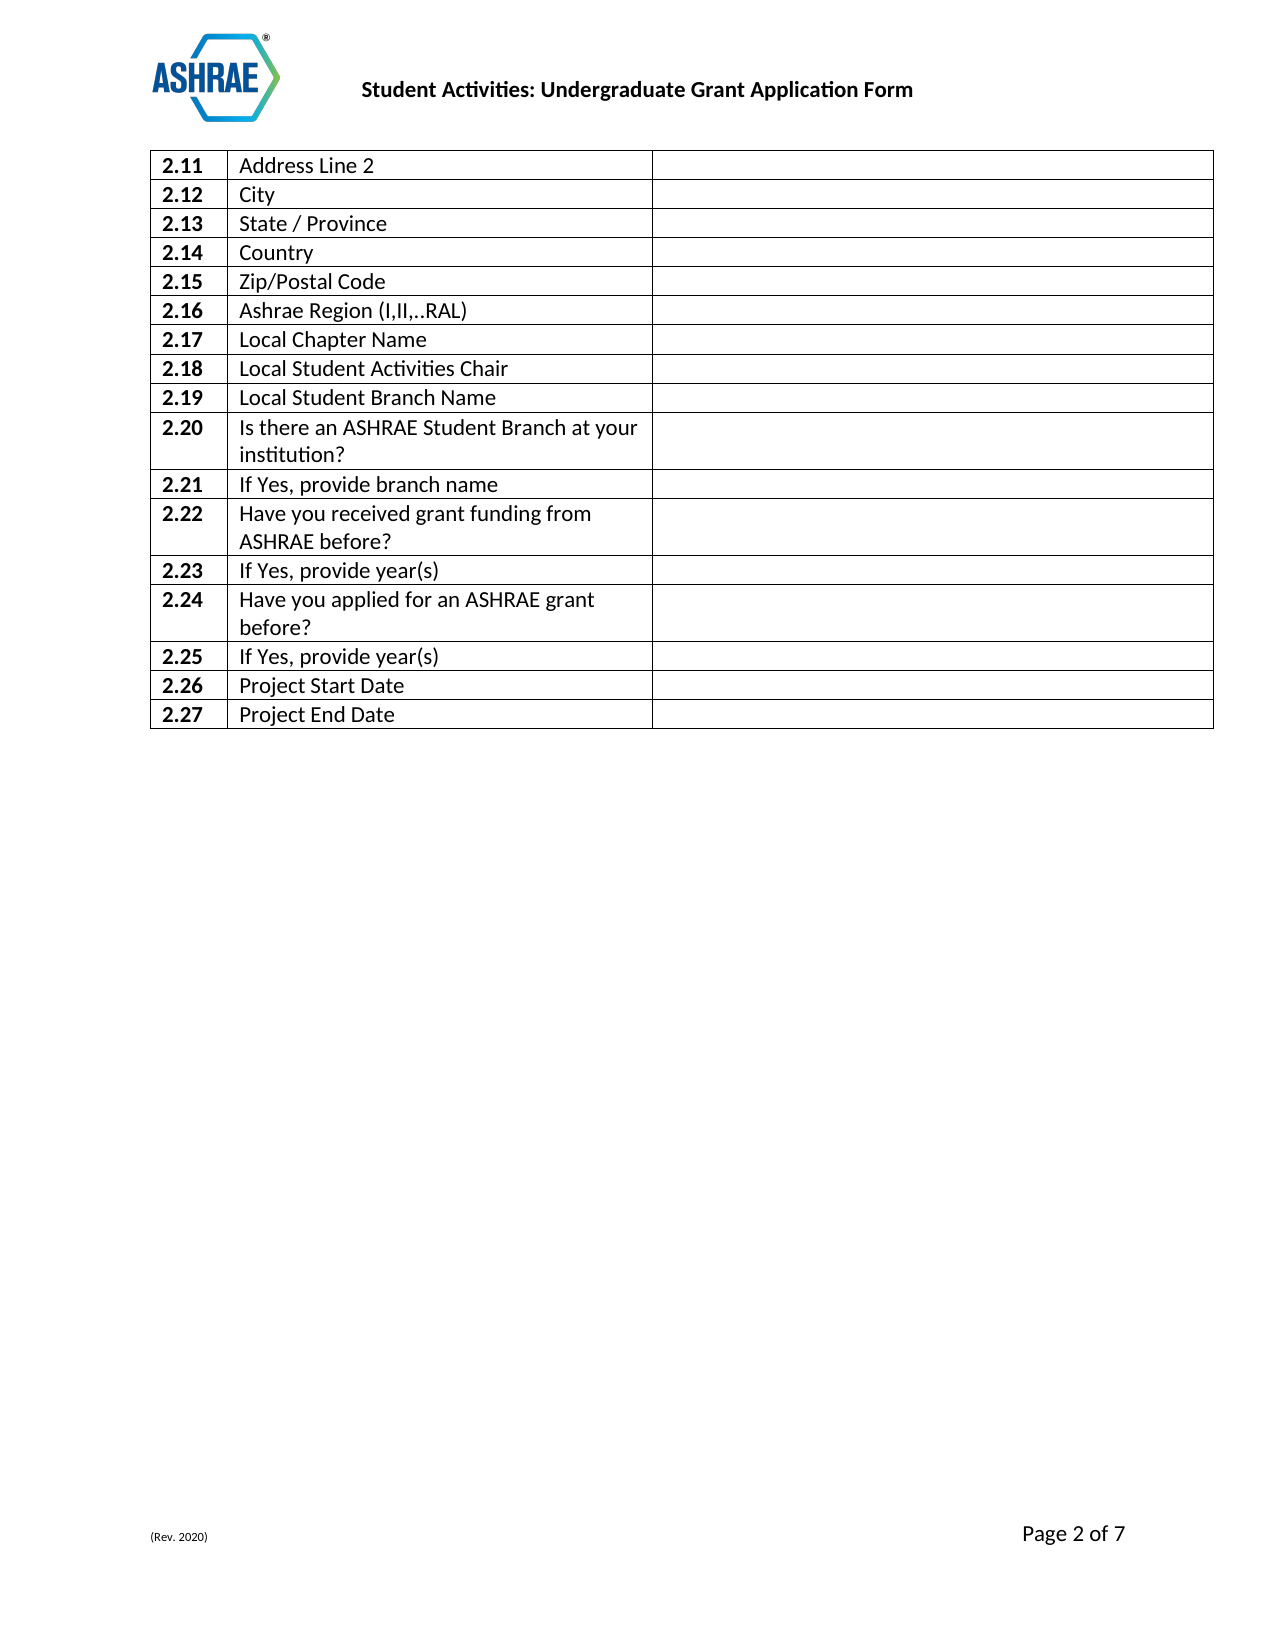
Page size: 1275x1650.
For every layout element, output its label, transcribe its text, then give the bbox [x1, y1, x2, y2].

table_cell Local Student Branch Name [228, 384, 652, 412]
table_cell 2.24 [151, 585, 227, 641]
table_cell [653, 355, 1213, 382]
table_cell If Yes, provide year(s) [228, 642, 652, 670]
table_cell [653, 209, 1213, 237]
picture [151, 14, 281, 144]
table_cell State / Province [228, 209, 652, 237]
table_cell [653, 499, 1213, 555]
table_cell Zip/Postal Code [228, 267, 652, 295]
table_cell Address Line 2 [228, 151, 652, 179]
table_cell 2.22 [151, 499, 227, 555]
table_cell [653, 296, 1213, 324]
table_cell 2.17 [151, 325, 227, 353]
table_cell [653, 151, 1213, 179]
table_cell 2.26 [151, 671, 227, 699]
table_cell Ashrae Region (I,II,..RAL) [228, 296, 652, 324]
table_cell Have you received grant funding from ASHRAE before? [228, 499, 652, 555]
table_cell [653, 671, 1213, 699]
table_cell 2.19 [151, 384, 227, 412]
table_cell Project Start Date [228, 671, 652, 699]
table_cell 2.15 [151, 267, 227, 295]
table_cell [653, 267, 1213, 295]
table_cell Country [228, 238, 652, 266]
table_cell [653, 700, 1213, 728]
table_cell 2.11 [151, 151, 227, 179]
table_cell 2.23 [151, 556, 227, 584]
table_cell Have you applied for an ASHRAE grant before? [228, 585, 652, 641]
table_cell 2.27 [151, 700, 227, 728]
table_cell Local Student Activities Chair [228, 355, 652, 382]
table_cell [653, 384, 1213, 412]
table_cell 2.20 [151, 413, 227, 469]
table_cell [653, 556, 1213, 584]
table_cell Local Chapter Name [228, 325, 652, 353]
table_cell Project End Date [228, 700, 652, 728]
table_cell 2.12 [151, 180, 227, 208]
table_cell 2.21 [151, 470, 227, 498]
table_cell 2.13 [151, 209, 227, 237]
table_cell Is there an ASHRAE Student Branch at your institution? [228, 413, 652, 469]
table_cell [653, 238, 1213, 266]
table_cell If Yes, provide branch name [228, 470, 652, 498]
table_cell 2.16 [151, 296, 227, 324]
table_cell If Yes, provide year(s) [228, 556, 652, 584]
table_cell [653, 470, 1213, 498]
table_cell 2.18 [151, 355, 227, 382]
table_cell [653, 413, 1213, 469]
table_cell [653, 642, 1213, 670]
table_cell [653, 180, 1213, 208]
table_cell [653, 585, 1213, 641]
table_cell [653, 325, 1213, 353]
table_cell 2.25 [151, 642, 227, 670]
table_cell 2.14 [151, 238, 227, 266]
table_cell City [228, 180, 652, 208]
